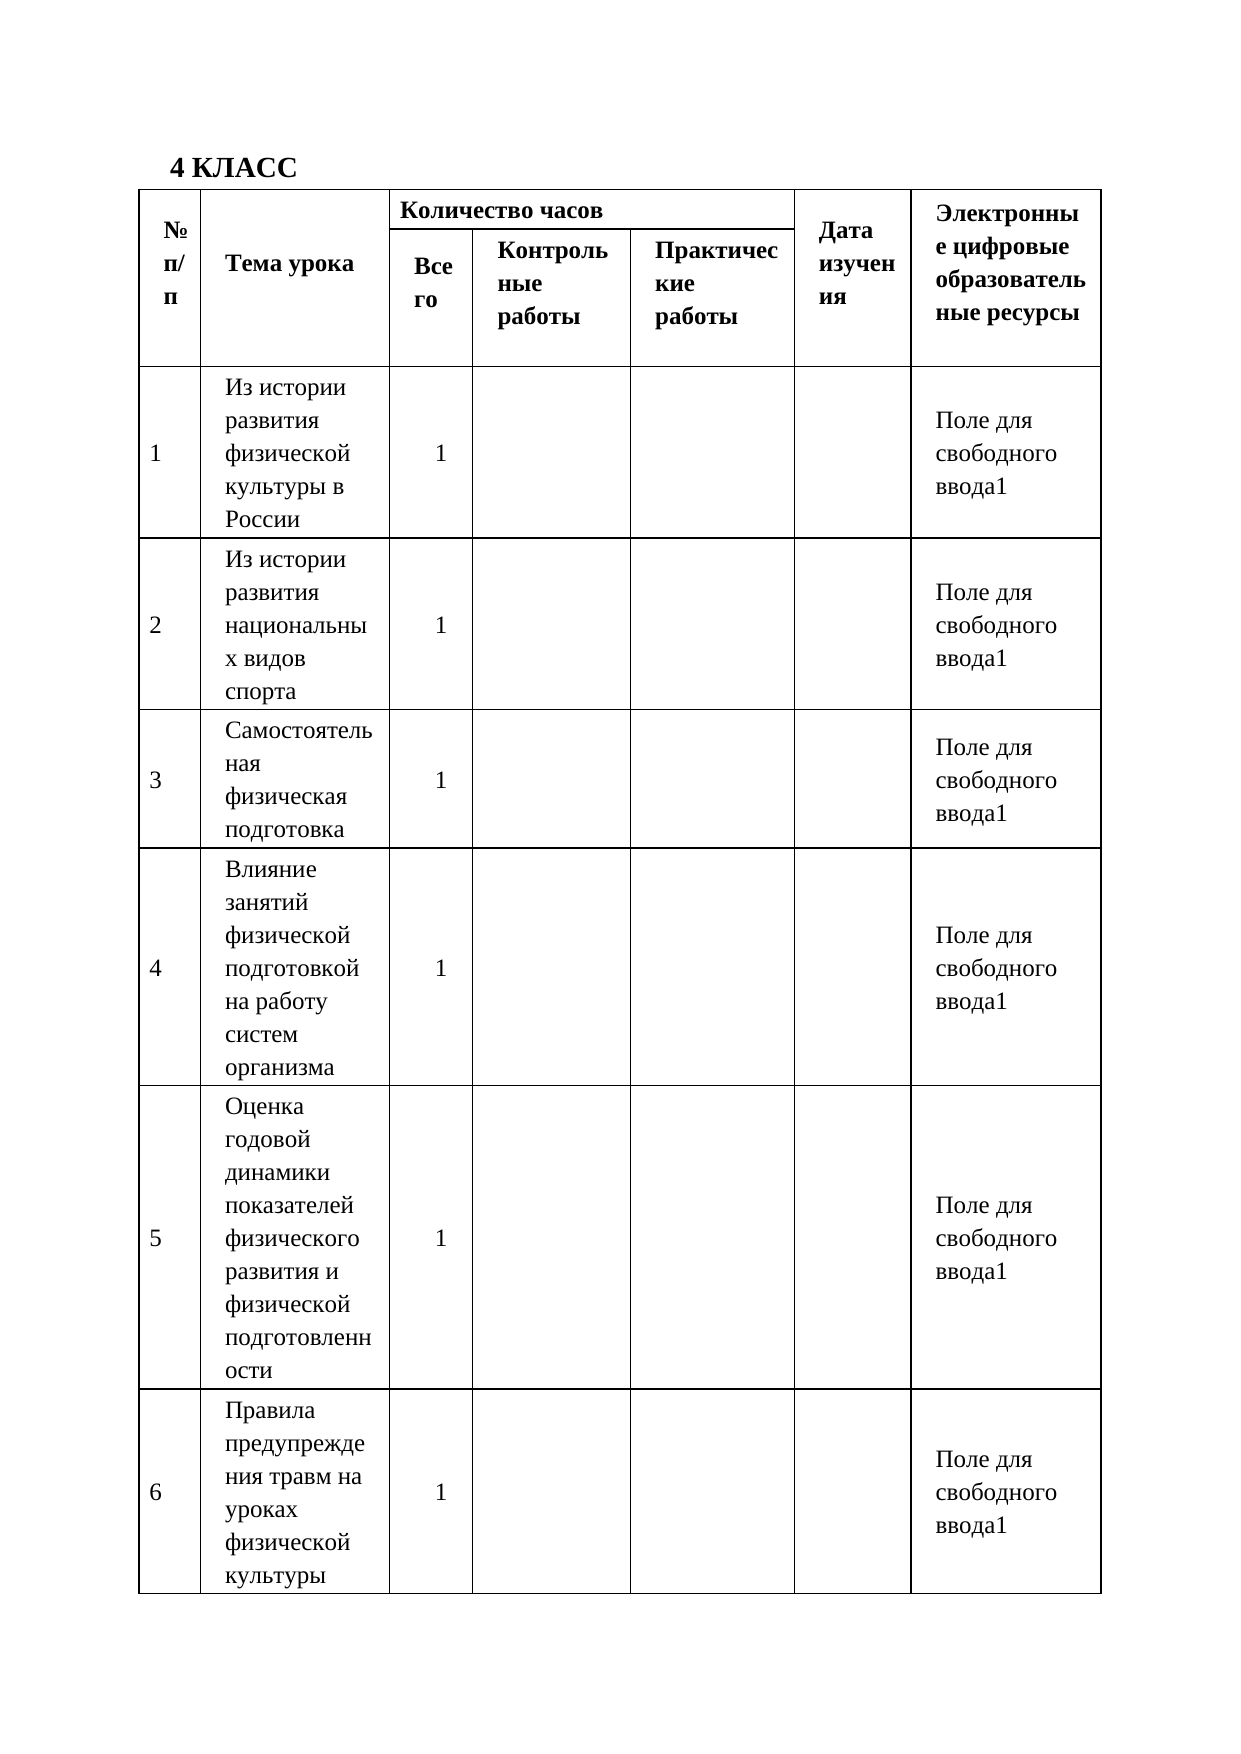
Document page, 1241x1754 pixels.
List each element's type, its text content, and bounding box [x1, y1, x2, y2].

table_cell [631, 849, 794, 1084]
text 4 КЛАСС [162, 150, 1090, 183]
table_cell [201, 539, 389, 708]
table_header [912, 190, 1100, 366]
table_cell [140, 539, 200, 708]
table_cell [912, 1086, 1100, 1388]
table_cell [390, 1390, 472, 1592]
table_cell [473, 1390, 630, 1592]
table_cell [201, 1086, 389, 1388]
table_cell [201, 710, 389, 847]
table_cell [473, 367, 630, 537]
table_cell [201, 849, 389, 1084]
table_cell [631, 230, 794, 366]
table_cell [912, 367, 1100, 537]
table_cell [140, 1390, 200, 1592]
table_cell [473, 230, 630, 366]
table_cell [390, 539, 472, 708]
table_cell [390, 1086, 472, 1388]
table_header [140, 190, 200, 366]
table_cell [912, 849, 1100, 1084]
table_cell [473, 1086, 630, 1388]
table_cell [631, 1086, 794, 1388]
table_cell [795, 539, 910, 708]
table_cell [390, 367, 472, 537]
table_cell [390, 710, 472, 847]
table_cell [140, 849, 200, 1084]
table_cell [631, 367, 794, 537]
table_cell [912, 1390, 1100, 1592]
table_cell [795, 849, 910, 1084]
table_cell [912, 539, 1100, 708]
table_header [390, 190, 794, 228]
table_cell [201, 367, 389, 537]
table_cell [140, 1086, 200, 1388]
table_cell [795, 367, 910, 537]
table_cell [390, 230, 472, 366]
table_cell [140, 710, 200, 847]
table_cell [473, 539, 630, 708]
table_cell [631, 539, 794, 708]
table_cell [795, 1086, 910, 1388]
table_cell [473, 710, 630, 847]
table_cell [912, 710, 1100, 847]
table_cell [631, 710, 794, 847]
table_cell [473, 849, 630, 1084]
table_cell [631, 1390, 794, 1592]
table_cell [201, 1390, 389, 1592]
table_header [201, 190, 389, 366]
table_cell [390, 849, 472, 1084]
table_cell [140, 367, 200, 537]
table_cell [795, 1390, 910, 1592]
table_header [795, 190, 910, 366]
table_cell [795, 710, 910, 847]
